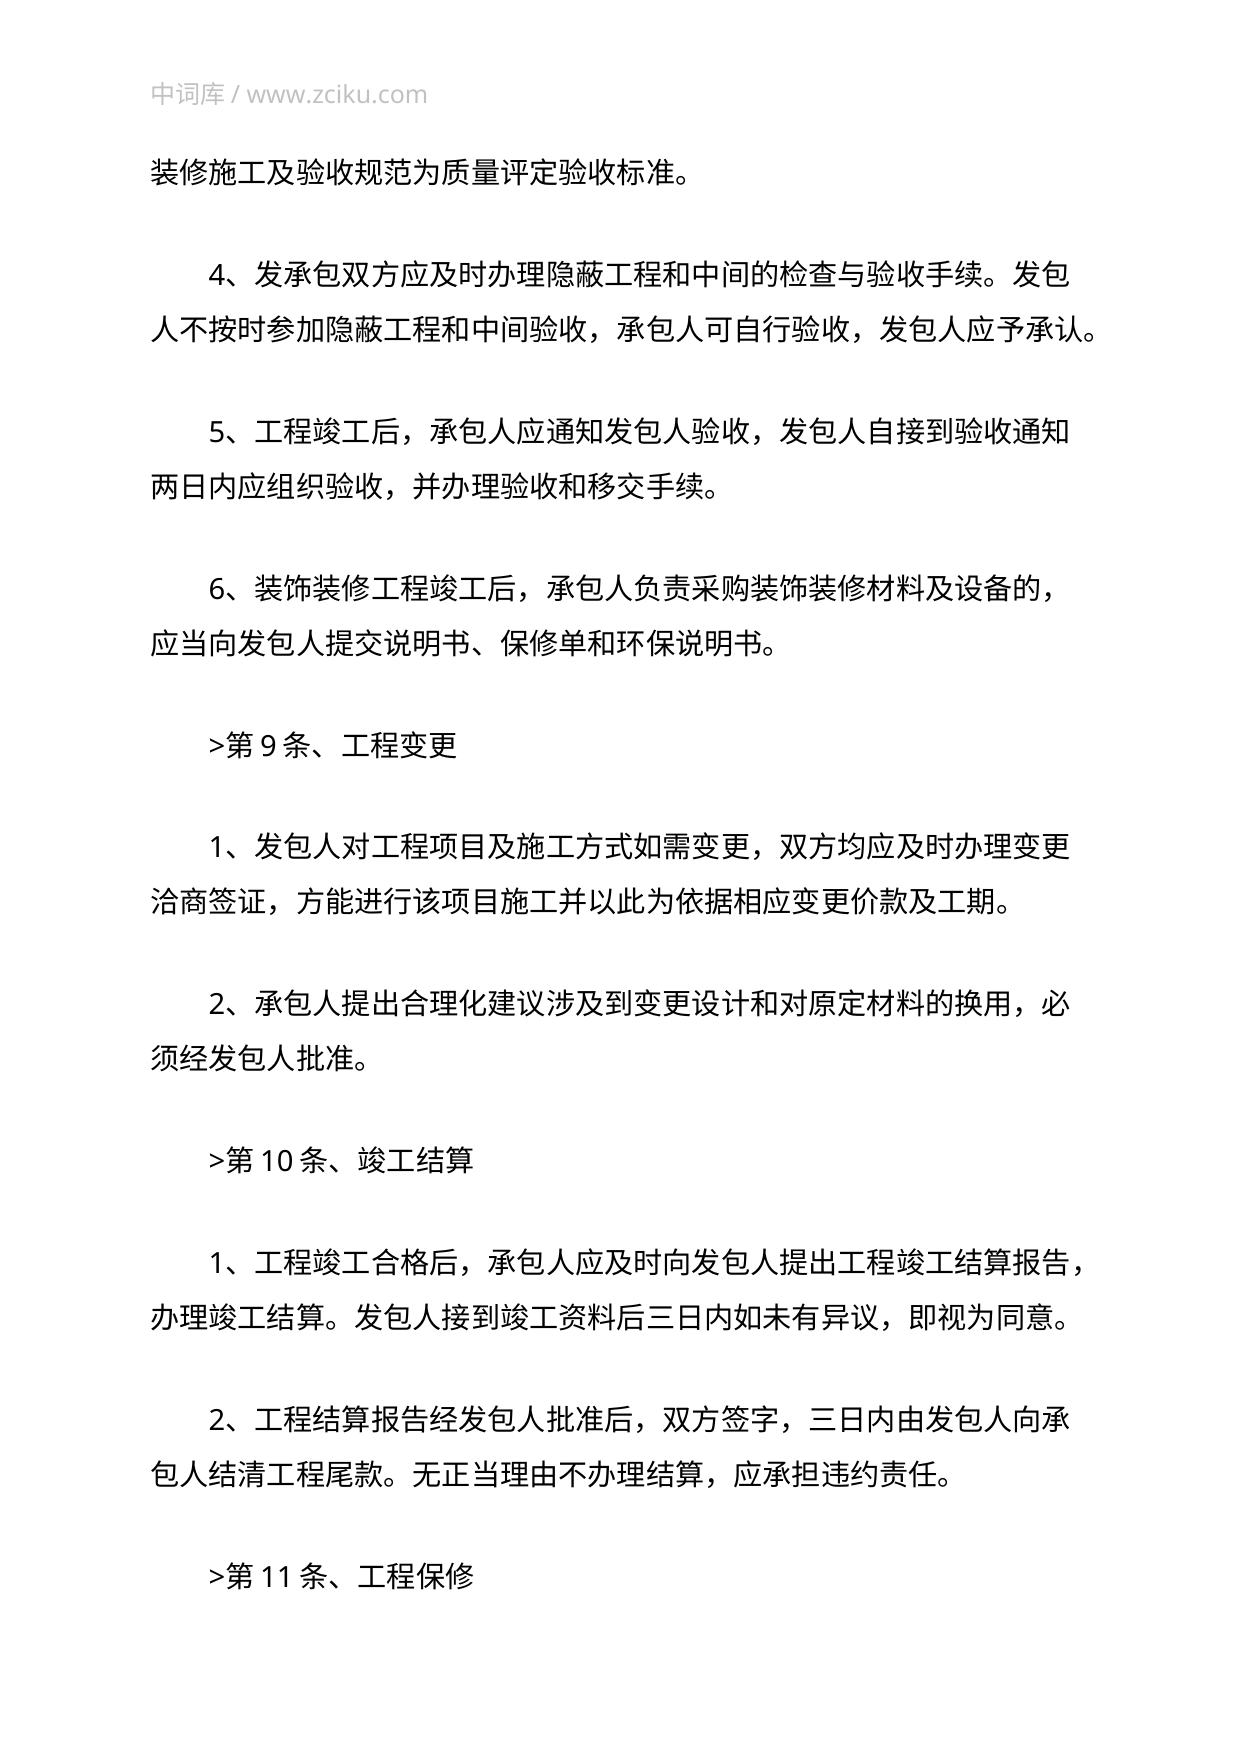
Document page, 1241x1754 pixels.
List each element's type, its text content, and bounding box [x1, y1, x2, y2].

text 4、发承包双方应及时办理隐蔽工程和中间的检查与验收手续。发包人不按时参加隐蔽工程和中间验收，承包人可自行验收，发包人应予承认。 [150, 252, 1090, 349]
text 6、装饰装修工程竣工后，承包人负责采购装饰装修材料及设备的，应当向发包人提交说明书、保修单和环保说明书。 [150, 565, 1090, 663]
text 2、承包人提出合理化建议涉及到变更设计和对原定材料的换用，必须经发包人批准。 [150, 981, 1090, 1078]
text >第11条、工程保修 [150, 1553, 1090, 1596]
text >第10条、竣工结算 [150, 1138, 1090, 1180]
text 1、发包人对工程项目及施工方式如需变更，双方均应及时办理变更洽商签证，方能进行该项目施工并以此为依据相应变更价款及工期。 [150, 824, 1090, 921]
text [150, 150, 1090, 192]
text 2、工程结算报告经发包人批准后，双方签字，三日内由发包人向承包人结清工程尾款。无正当理由不办理结算，应承担违约责任。 [150, 1396, 1090, 1494]
text 5、工程竣工后，承包人应通知发包人验收，发包人自接到验收通知两日内应组织验收，并办理验收和移交手续。 [150, 408, 1090, 506]
text >第9条、工程变更 [150, 722, 1090, 764]
text 1、工程竣工合格后，承包人应及时向发包人提出工程竣工结算报告，办理竣工结算。发包人接到竣工资料后三日内如未有异议，即视为同意。 [150, 1239, 1090, 1337]
